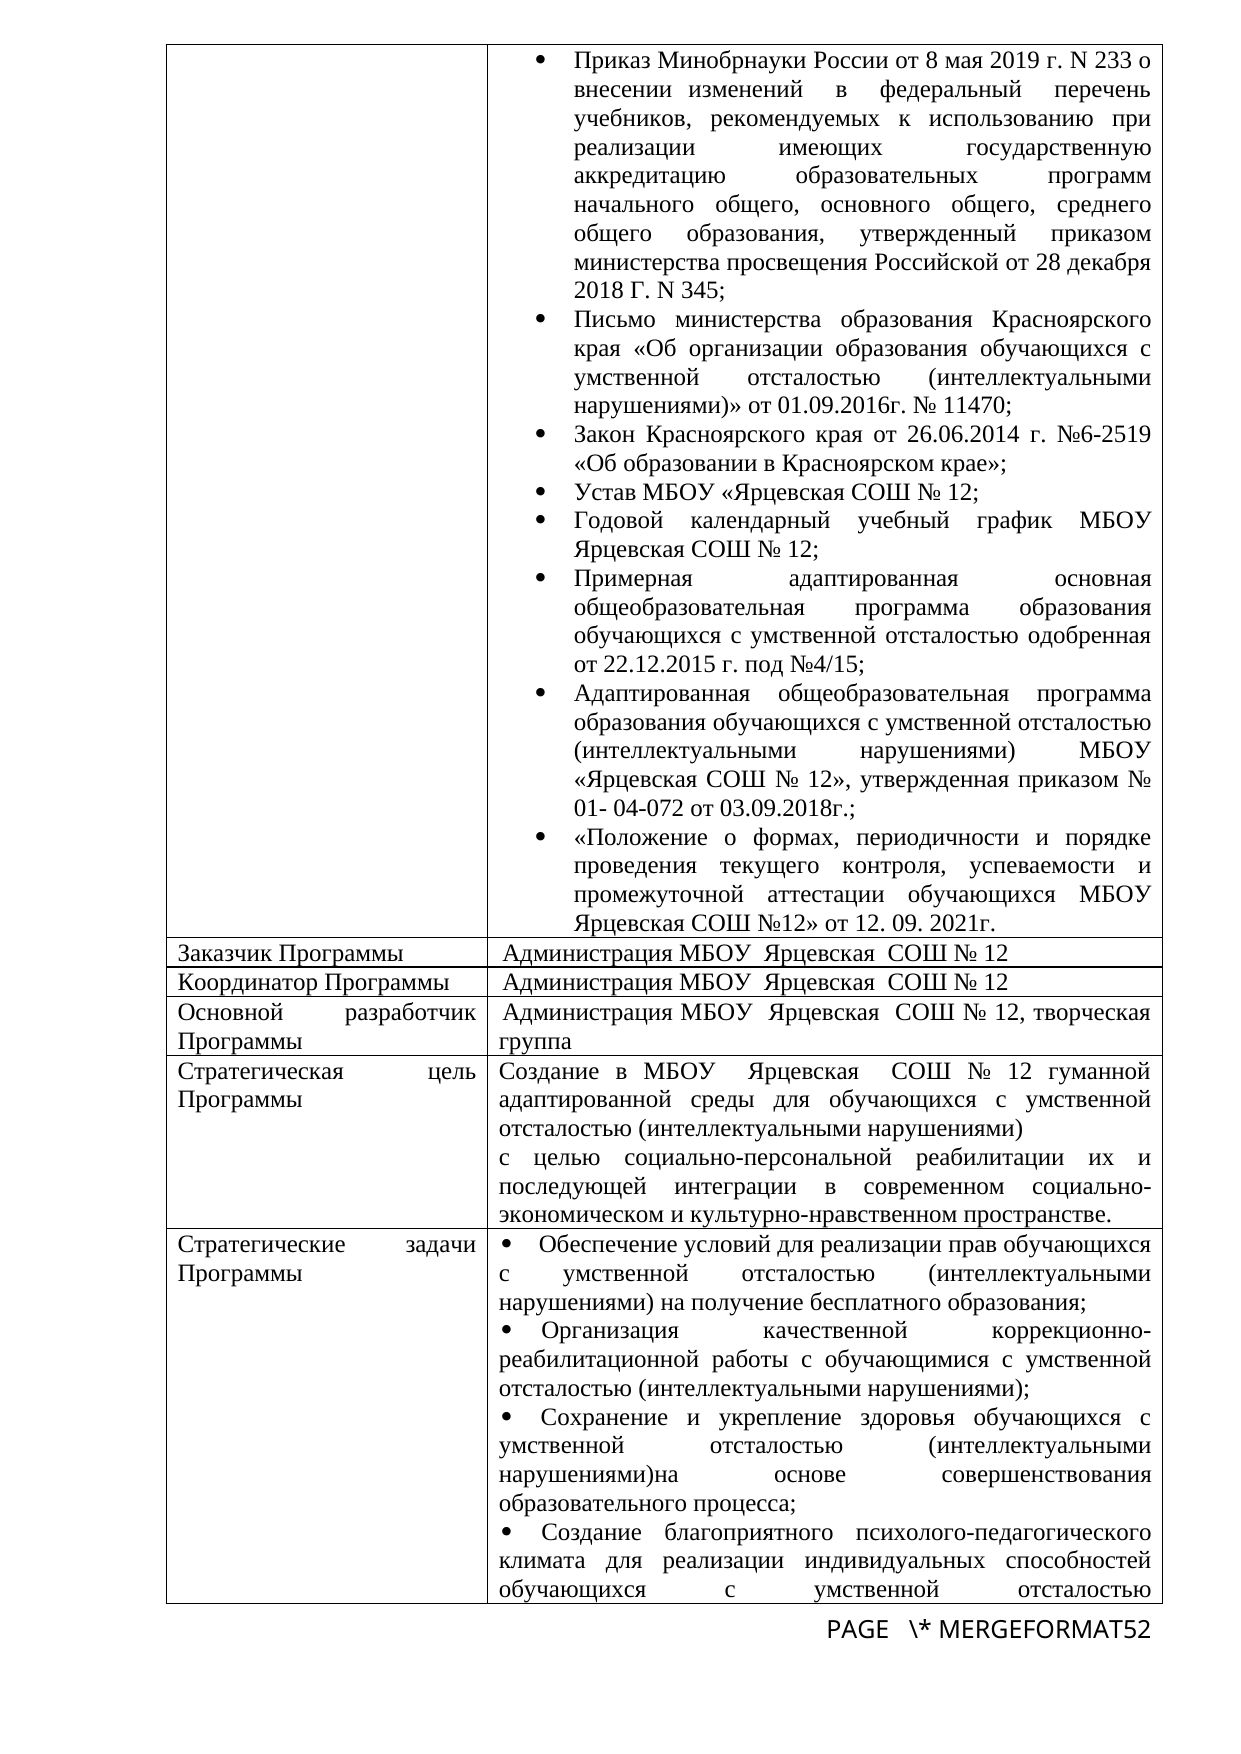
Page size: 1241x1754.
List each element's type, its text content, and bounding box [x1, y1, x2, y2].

table_cell Стратегическая цель Программы [167, 1056, 487, 1228]
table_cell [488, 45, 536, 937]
table_cell Создание в МБОУ Ярцевская СОШ № 12 гуманной адаптированной среды для обучающихся с умственной отсталостью (интеллектуальными нарушениями) с целью социально-персональной реабилитации их и последующей интеграции в современном социально-экономическом и культурно-нравственном пространстве. [488, 1056, 1162, 1228]
table_cell Администрация МБОУ Ярцевская СОШ № 12 [488, 968, 1162, 996]
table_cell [167, 45, 487, 937]
table_cell Администрация МБОУ Ярцевская СОШ № 12, творческая группа [488, 997, 1162, 1055]
table_cell Координатор Программы [167, 968, 487, 996]
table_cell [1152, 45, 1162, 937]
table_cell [167, 1229, 487, 1603]
table_cell Администрация МБОУ Ярцевская СОШ № 12 [488, 938, 1162, 966]
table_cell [488, 1229, 1162, 1603]
table_cell Заказчик Программы [167, 938, 487, 966]
table_cell Основной разработчик Программы [167, 997, 487, 1055]
